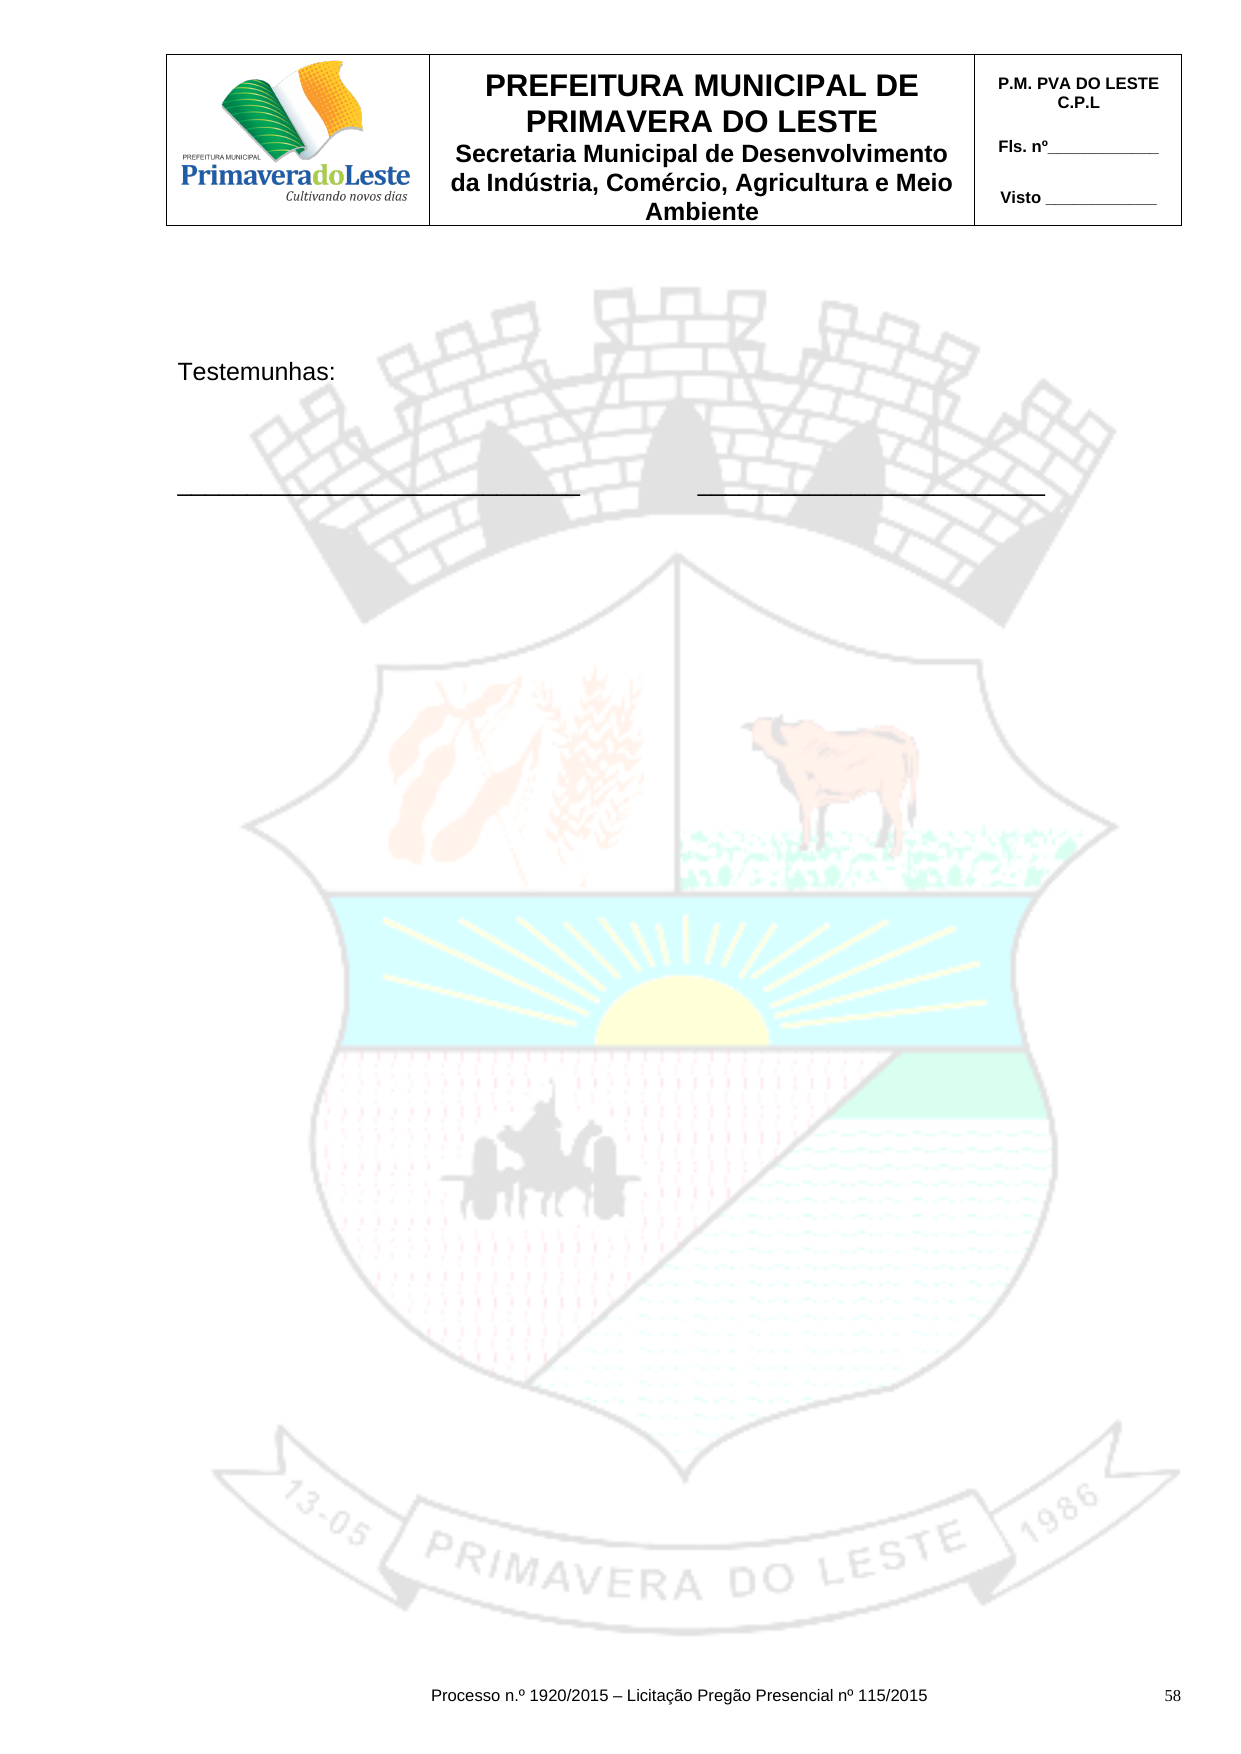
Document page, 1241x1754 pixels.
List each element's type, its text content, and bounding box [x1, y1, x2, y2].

picture [177, 54, 414, 207]
text Testemunhas: [177, 357, 1181, 386]
text _____________________________ _________________________ [177, 468, 1181, 497]
